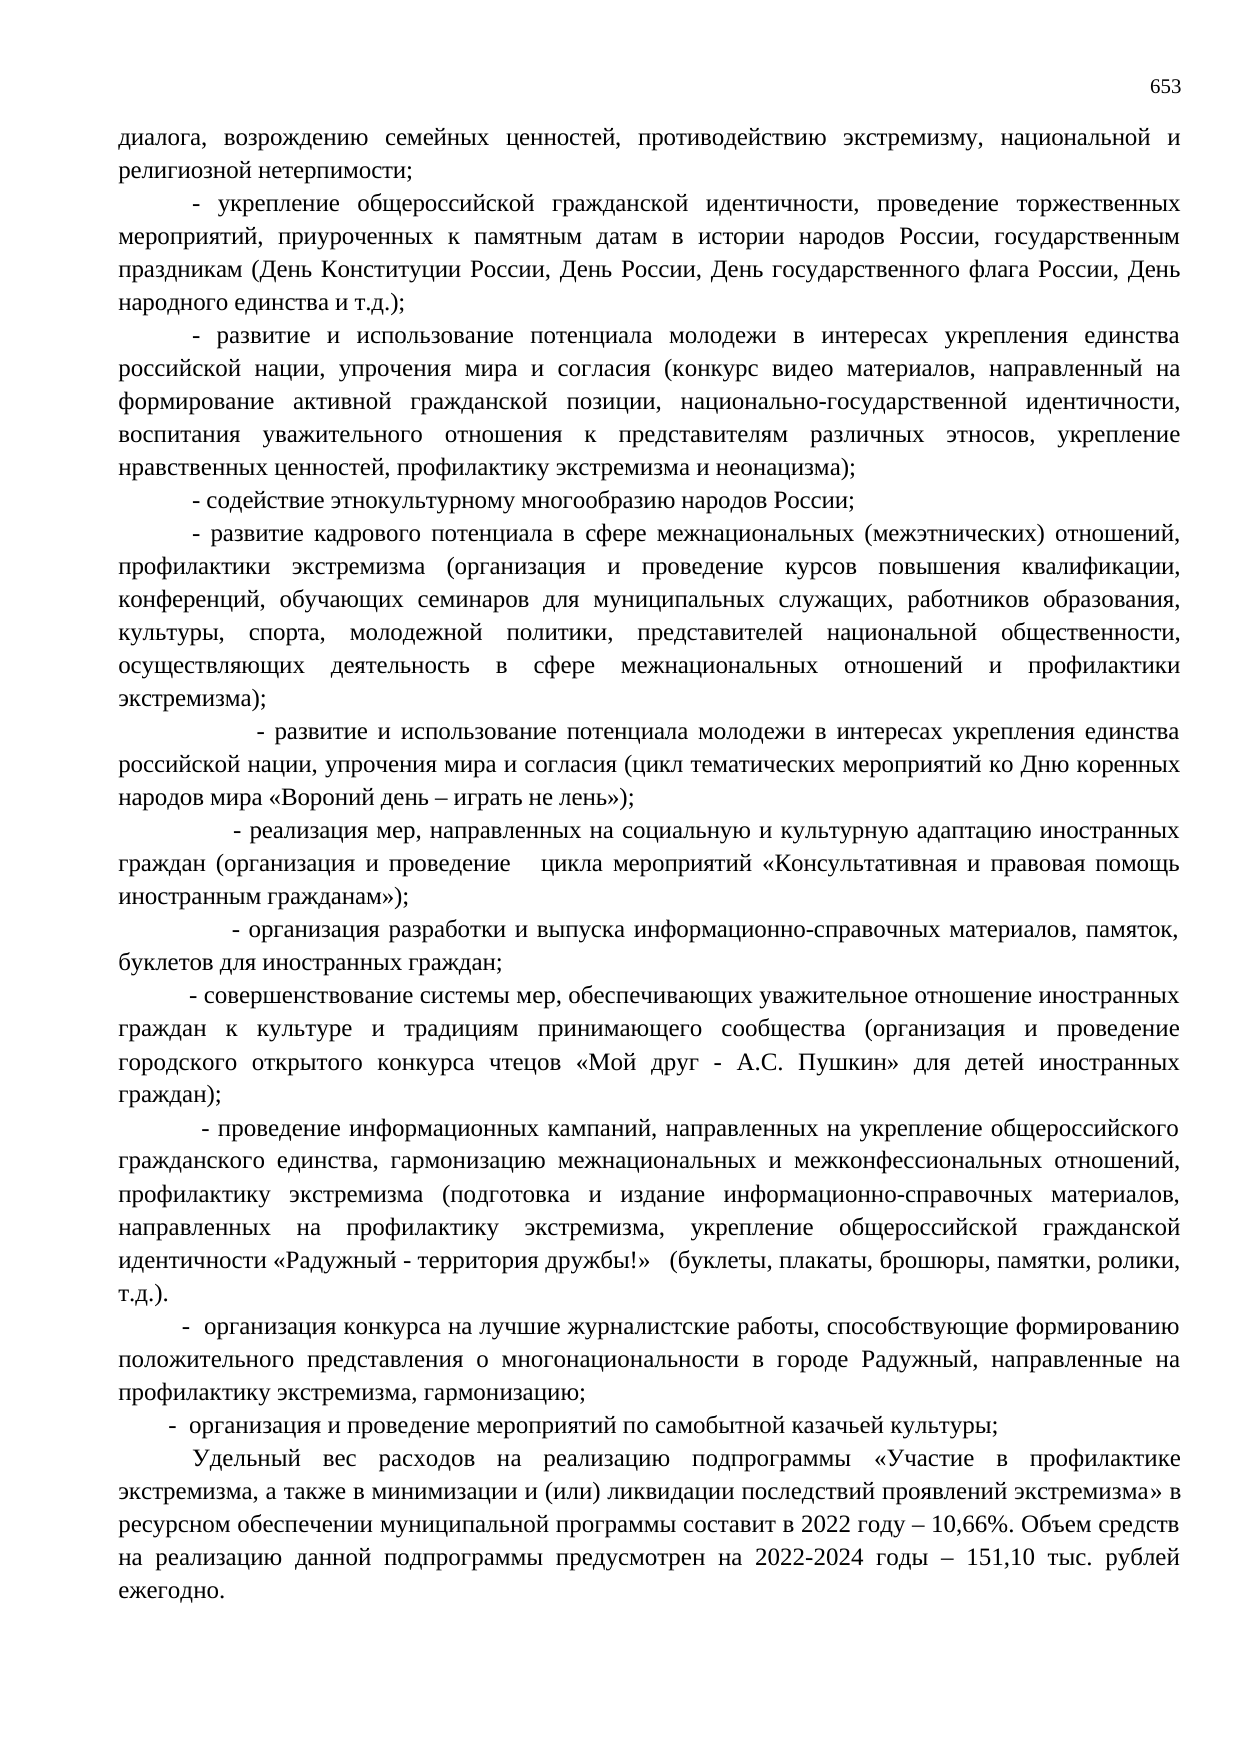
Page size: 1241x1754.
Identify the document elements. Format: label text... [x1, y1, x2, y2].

text - содействие этнокультурному многообразию народов России; [118, 485, 1181, 514]
text - совершенствование системы мер, обеспечивающих уважительное отношение иностранных граждан к культуре и традициям принимающего сообщества (организация и проведение городского открытого конкурса чтецов «Мой друг - А.С. Пушкин» для детей иностранных граждан); [118, 981, 1181, 1108]
text - развитие кадрового потенциала в сфере межнациональных (межэтнических) отношений, профилактики экстремизма (организация и проведение курсов повышения квалификации, конференций, обучающих семинаров для муниципальных служащих, работников образования, культуры, спорта, молодежной политики, представителей национальной общественности, осуществляющих деятельность в сфере межнациональных отношений и профилактики экстремизма); [118, 518, 1181, 712]
text - организация конкурса на лучшие журналистские работы, способствующие формированию положительного представления о многонациональности в городе Радужный, направленные на профилактику экстремизма, гармонизацию; [118, 1311, 1181, 1406]
text Удельный вес расходов на реализацию подпрограммы «Участие в профилактике экстремизма, а также в минимизации и (или) ликвидации последствий проявлений экстремизма» в ресурсном обеспечении муниципальной программы составит в 2022 году – 10,66%. Объем средств на реализацию данной подпрограммы предусмотрен на 2022-2024 годы – 151,10 тыс. рублей ежегодно. [118, 1443, 1181, 1604]
text - организация разработки и выпуска информационно-справочных материалов, памяток, буклетов для иностранных граждан; [118, 914, 1181, 976]
text - реализация мер, направленных на социальную и культурную адаптацию иностранных граждан (организация и проведение цикла мероприятий «Консультативная и правовая помощь иностранным гражданам»); [118, 815, 1181, 910]
text - развитие и использование потенциала молодежи в интересах укрепления единства российской нации, упрочения мира и согласия (конкурс видео материалов, направленный на формирование активной гражданской позиции, национально-государственной идентичности, воспитания уважительного отношения к представителям различных этносов, укрепление нравственных ценностей, профилактику экстремизма и неонацизма); [118, 320, 1181, 481]
text - развитие и использование потенциала молодежи в интересах укрепления единства российской нации, упрочения мира и согласия (цикл тематических мероприятий ко Дню коренных народов мира «Вороний день – играть не лень»); [118, 716, 1181, 811]
text - организация и проведение мероприятий по самобытной казачьей культуры; [118, 1410, 1181, 1438]
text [118, 122, 1181, 184]
text - проведение информационных кампаний, направленных на укрепление общероссийского гражданского единства, гармонизацию межнациональных и межконфессиональных отношений, профилактику экстремизма (подготовка и издание информационно-справочных материалов, направленных на профилактику экстремизма, укрепление общероссийской гражданской идентичности «Радужный - территория дружбы!» (буклеты, плакаты, брошюры, памятки, ролики, т.д.). [118, 1113, 1181, 1306]
text - укрепление общероссийской гражданской идентичности, проведение торжественных мероприятий, приуроченных к памятным датам в истории народов России, государственным праздникам (День Конституции России, День России, День государственного флага России, День народного единства и т.д.); [118, 188, 1181, 316]
